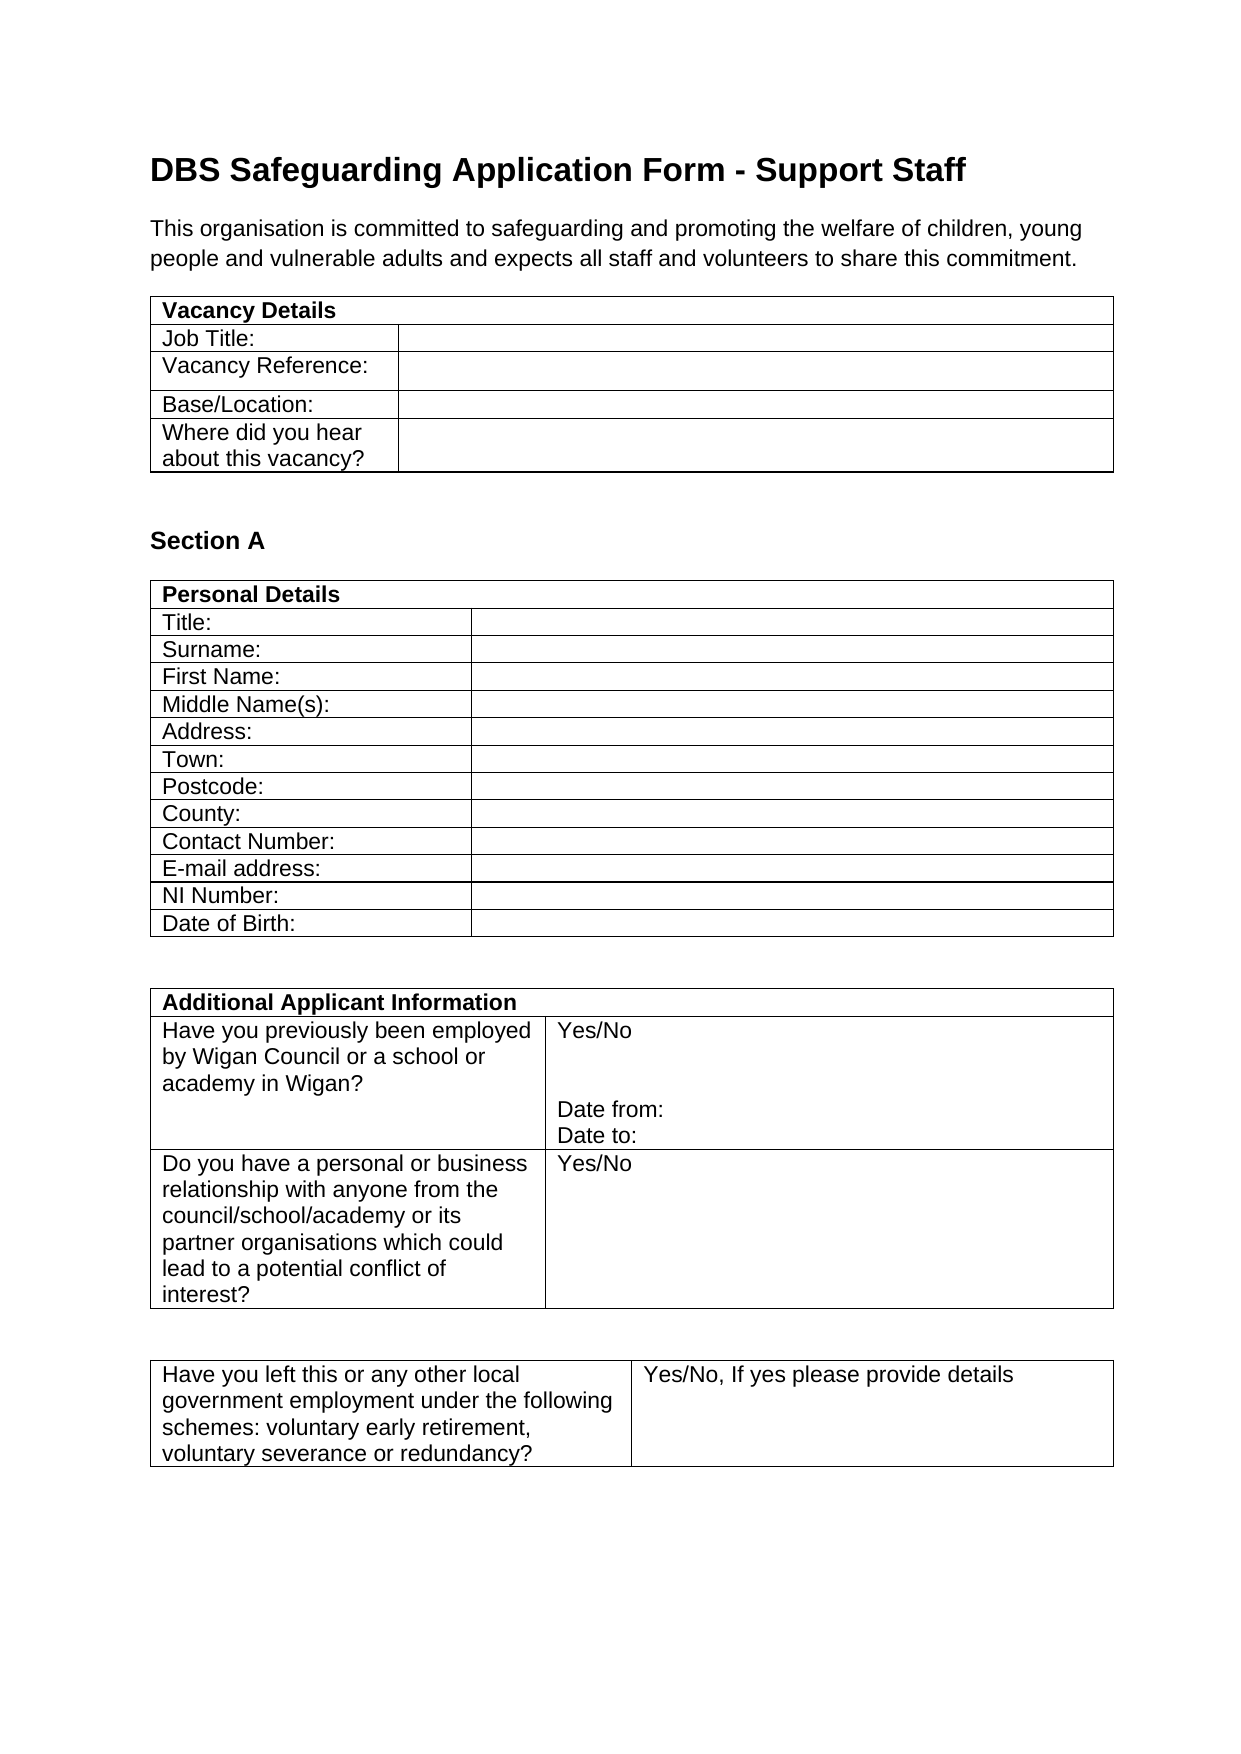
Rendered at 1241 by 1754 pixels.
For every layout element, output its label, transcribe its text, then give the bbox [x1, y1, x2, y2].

table_cell [472, 855, 1113, 881]
table_header Personal Details [151, 581, 1113, 607]
table_cell Have you previously been employed by Wigan Council or a school or academy in Wigan? [151, 1017, 545, 1148]
table_cell Do you have a personal or business relationship with anyone from the council/school/academy or its partner organisations which could lead to a potential conflict of interest? [151, 1150, 545, 1308]
table_header Yes/No, If yes please provide details [632, 1361, 1113, 1466]
table_cell [399, 419, 1113, 471]
table_cell Vacancy Reference: [151, 352, 398, 390]
table_cell [472, 773, 1113, 799]
table_header Vacancy Details [151, 297, 1113, 324]
table_cell NI Number: [151, 883, 471, 909]
table_cell County: [151, 800, 471, 827]
text This organisation is committed to safeguarding and promoting the welfare of children, young people and vulnerable adults and expects all staff and volunteers to share this commitment. [150, 215, 1090, 272]
table_cell E-mail address: [151, 855, 471, 881]
table_cell Base/Location: [151, 391, 398, 418]
table_cell Where did you hear about this vacancy? [151, 419, 398, 471]
table_cell [472, 691, 1113, 717]
table_cell [472, 800, 1113, 827]
table_cell Job Title: [151, 325, 398, 351]
table_cell Address: [151, 718, 471, 744]
table_cell [399, 352, 1113, 390]
table_cell [472, 609, 1113, 635]
table_cell Surname: [151, 636, 471, 662]
table_cell [472, 718, 1113, 744]
table_header Additional Applicant Information [151, 989, 1113, 1016]
table_cell [472, 663, 1113, 690]
table_cell [472, 910, 1113, 936]
table_cell [472, 828, 1113, 854]
text DBS Safeguarding Application Form - Support Staff [150, 150, 1090, 188]
table_cell Middle Name(s): [151, 691, 471, 717]
table_cell Contact Number: [151, 828, 471, 854]
table_cell [472, 883, 1113, 909]
table_cell Date of Birth: [151, 910, 471, 936]
table_header Have you left this or any other local government employment under the following schemes: voluntary early retirement, voluntary severance or redundancy? [151, 1361, 631, 1466]
table_cell [399, 325, 1113, 351]
table_cell Yes/No Date from: Date to: [546, 1017, 1113, 1148]
table_cell First Name: [151, 663, 471, 690]
table_cell [399, 391, 1113, 418]
text Section A [150, 526, 1090, 555]
table_cell Postcode: [151, 773, 471, 799]
table_cell Yes/No [546, 1150, 1113, 1308]
table_cell [472, 746, 1113, 772]
table_cell Title: [151, 609, 471, 635]
table_cell [472, 636, 1113, 662]
table_cell Town: [151, 746, 471, 772]
